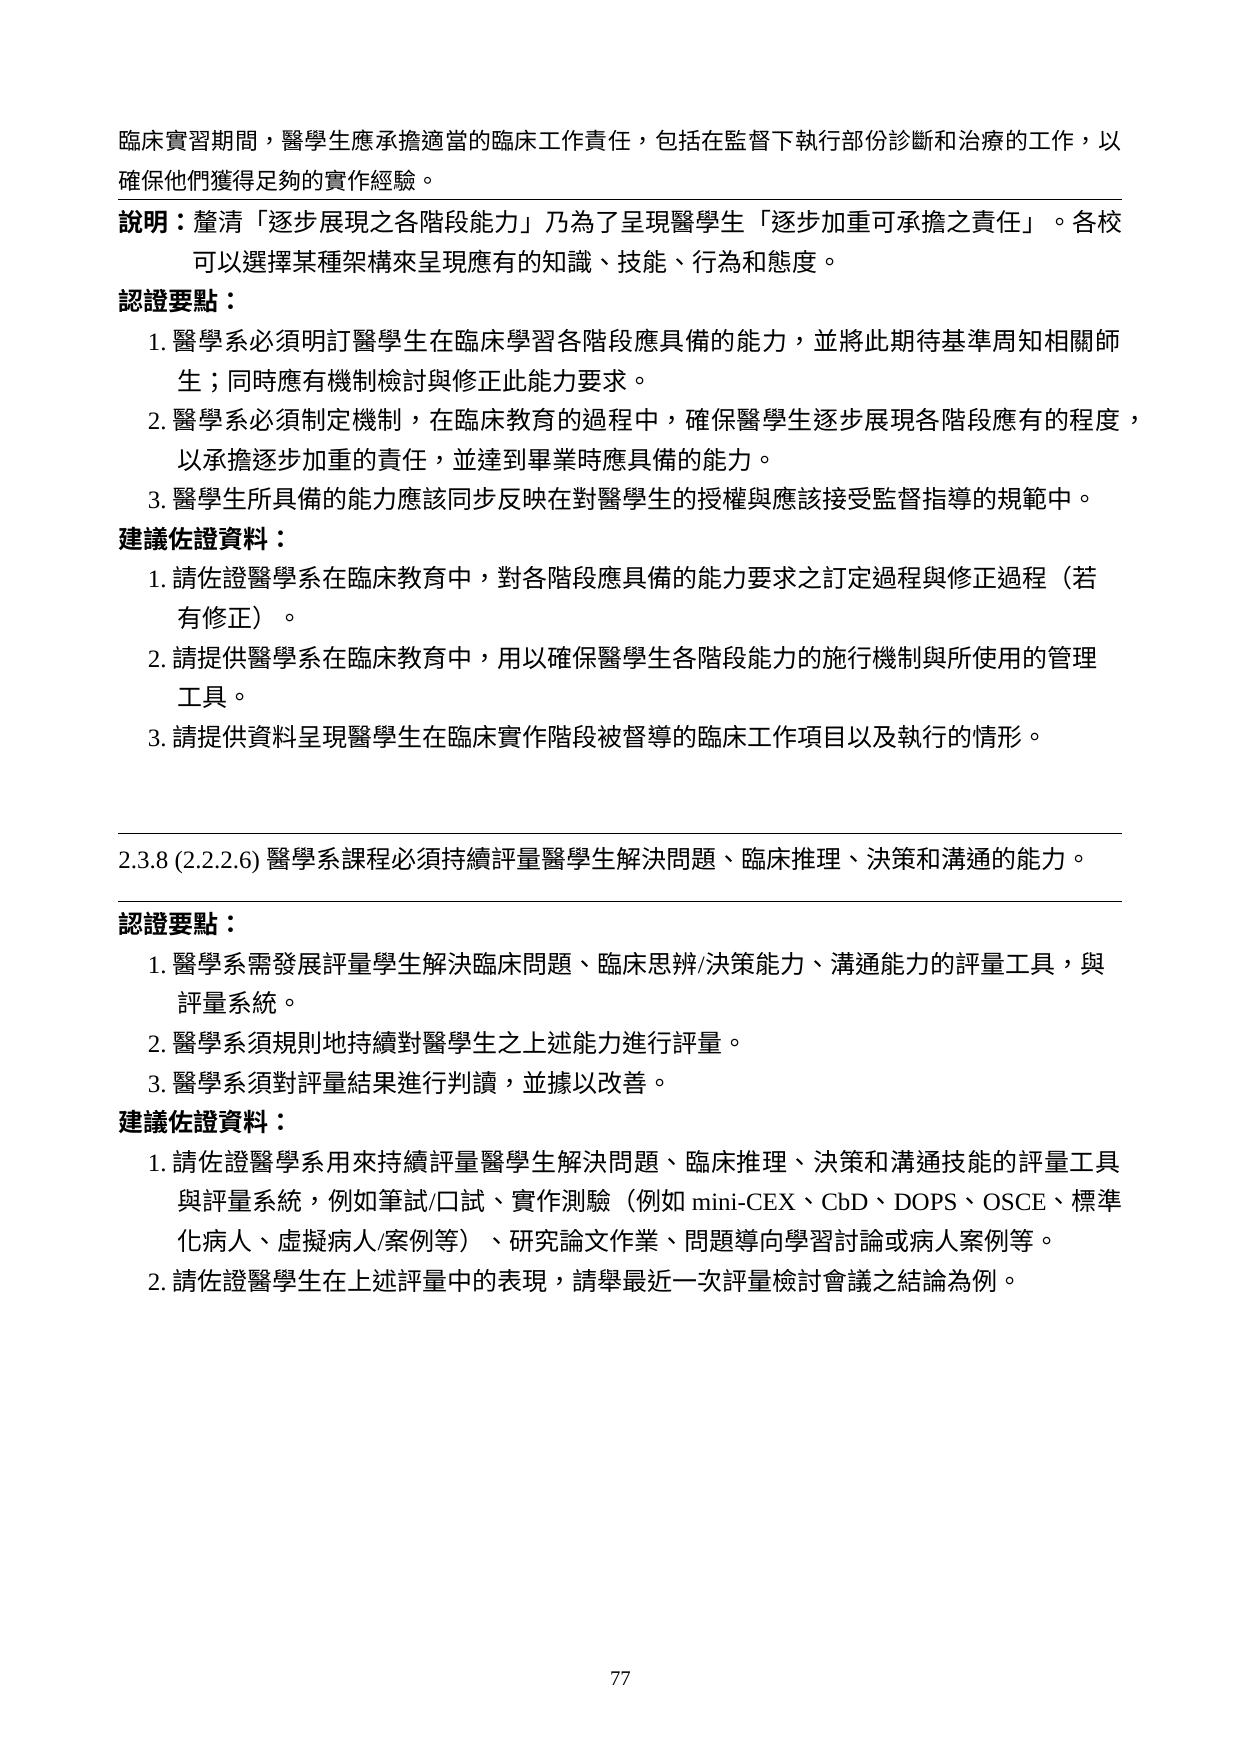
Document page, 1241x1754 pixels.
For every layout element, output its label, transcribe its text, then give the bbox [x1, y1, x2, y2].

list 請提供資料呈現醫學生在臨床實作階段被督導的臨床工作項目以及執行的情形。 [148, 714, 1122, 754]
list 醫學生所具備的能力應該同步反映在對醫學生的授權與應該接受監督指導的規範中。 [148, 477, 1122, 517]
list 認證要點： [118, 902, 1122, 942]
text 臨床實習期間，醫學生應承擔適當的臨床工作責任，包括在監督下執行部份診斷和治療的工作，以確保他們獲得足夠的實作經驗。 [118, 118, 1122, 199]
text 2.3.8 (2.2.2.6) 醫學系課程必須持續評量醫學生解決問題、臨床推理、決策和溝通的能力。 [118, 834, 1122, 901]
list 建議佐證資料： [118, 517, 1122, 556]
list 請佐證醫學系在臨床教育中，對各階段應具備的能力要求之訂定過程與修正過程（若有修正）。 [148, 556, 1122, 635]
list 請提供醫學系在臨床教育中，用以確保醫學生各階段能力的施行機制與所使用的管理工具。 [148, 635, 1122, 714]
list 請佐證醫學生在上述評量中的表現，請舉最近一次評量檢討會議之結論為例。 [148, 1258, 1122, 1298]
list 認證要點： [118, 279, 1122, 319]
list 醫學系需發展評量學生解決臨床問題、臨床思辨/決策能力、溝通能力的評量工具，與評量系統。 [148, 942, 1122, 1021]
list 建議佐證資料： [118, 1100, 1122, 1139]
list 說明：釐清「逐步展現之各階段能力」乃為了呈現醫學生「逐步加重可承擔之責任」。各校可以選擇某種架構來呈現應有的知識、技能、行為和態度。 [118, 200, 1122, 279]
list 醫學系須對評量結果進行判讀，並據以改善。 [148, 1060, 1122, 1100]
list 請佐證醫學系用來持續評量醫學生解決問題、臨床推理、決策和溝通技能的評量工具與評量系統，例如筆試/口試、實作測驗（例如mini-CEX、CbD、DOPS、OSCE、標準化病人、虛擬病人/案例等）、研究論文作業、問題導向學習討論或病人案例等。 [148, 1139, 1122, 1258]
list 醫學系必須制定機制，在臨床教育的過程中，確保醫學生逐步展現各階段應有的程度，以承擔逐步加重的責任，並達到畢業時應具備的能力。 [148, 398, 1122, 477]
list 醫學系須規則地持續對醫學生之上述能力進行評量。 [148, 1021, 1122, 1060]
list 醫學系必須明訂醫學生在臨床學習各階段應具備的能力，並將此期待基準周知相關師生；同時應有機制檢討與修正此能力要求。 [148, 319, 1122, 398]
